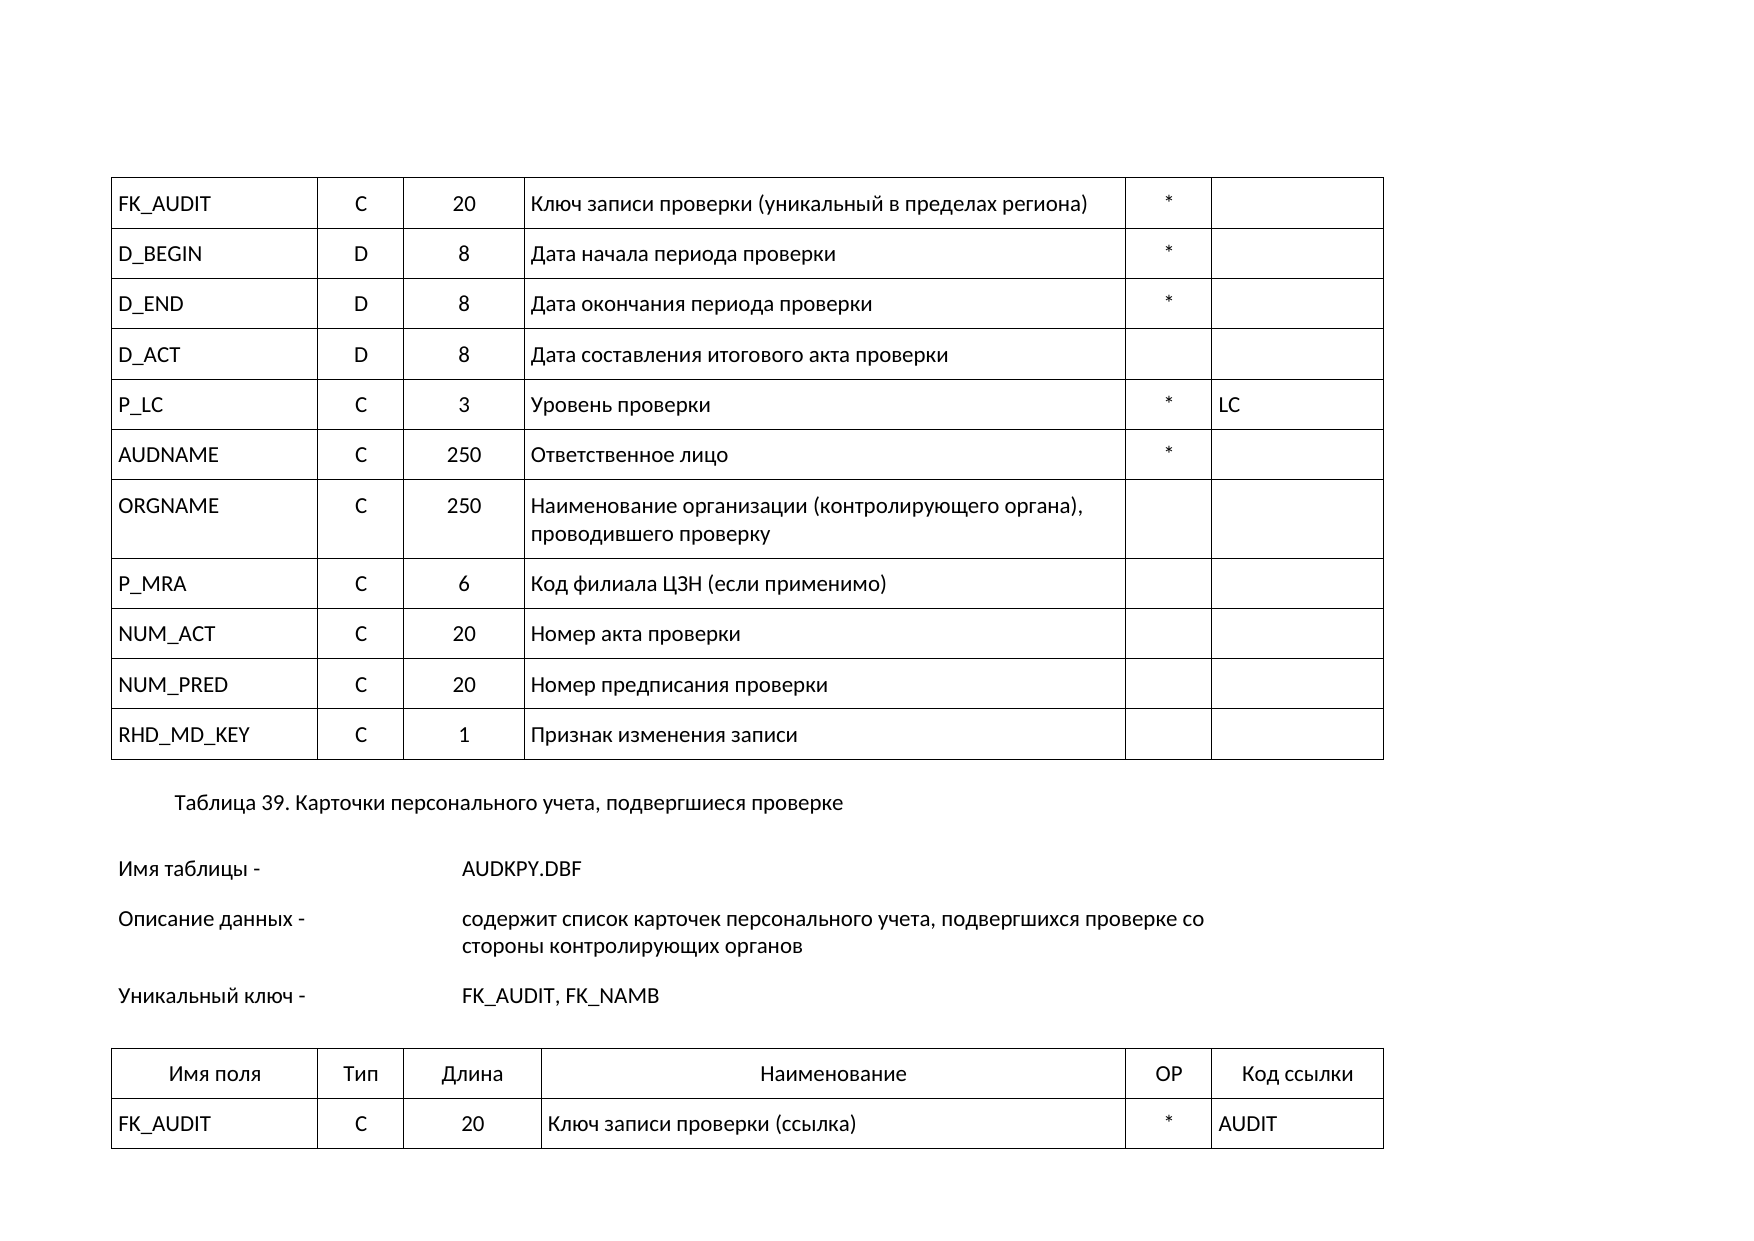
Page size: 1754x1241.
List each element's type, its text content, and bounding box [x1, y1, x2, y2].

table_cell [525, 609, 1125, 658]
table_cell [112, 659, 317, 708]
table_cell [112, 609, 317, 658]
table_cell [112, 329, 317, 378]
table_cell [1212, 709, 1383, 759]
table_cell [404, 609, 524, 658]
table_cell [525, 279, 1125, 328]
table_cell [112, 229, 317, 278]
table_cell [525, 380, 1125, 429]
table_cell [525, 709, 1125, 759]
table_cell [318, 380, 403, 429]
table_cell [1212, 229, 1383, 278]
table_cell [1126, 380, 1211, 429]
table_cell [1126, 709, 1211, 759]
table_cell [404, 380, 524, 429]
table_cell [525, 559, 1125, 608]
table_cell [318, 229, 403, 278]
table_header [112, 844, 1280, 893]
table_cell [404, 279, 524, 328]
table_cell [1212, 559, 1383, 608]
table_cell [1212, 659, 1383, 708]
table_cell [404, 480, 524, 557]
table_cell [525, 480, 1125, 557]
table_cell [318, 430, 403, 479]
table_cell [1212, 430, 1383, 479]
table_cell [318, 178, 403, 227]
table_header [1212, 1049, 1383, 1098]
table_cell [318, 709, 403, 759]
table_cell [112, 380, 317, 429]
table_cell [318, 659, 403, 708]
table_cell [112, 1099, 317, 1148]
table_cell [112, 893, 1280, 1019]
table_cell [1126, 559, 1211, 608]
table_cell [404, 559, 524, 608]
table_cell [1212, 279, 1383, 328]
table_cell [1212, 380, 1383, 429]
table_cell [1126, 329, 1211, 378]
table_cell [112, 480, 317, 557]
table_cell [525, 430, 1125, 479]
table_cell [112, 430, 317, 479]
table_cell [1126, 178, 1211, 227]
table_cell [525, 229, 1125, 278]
text Таблица 39. Карточки персонального учета, подвергшиеся проверке [118, 788, 1636, 816]
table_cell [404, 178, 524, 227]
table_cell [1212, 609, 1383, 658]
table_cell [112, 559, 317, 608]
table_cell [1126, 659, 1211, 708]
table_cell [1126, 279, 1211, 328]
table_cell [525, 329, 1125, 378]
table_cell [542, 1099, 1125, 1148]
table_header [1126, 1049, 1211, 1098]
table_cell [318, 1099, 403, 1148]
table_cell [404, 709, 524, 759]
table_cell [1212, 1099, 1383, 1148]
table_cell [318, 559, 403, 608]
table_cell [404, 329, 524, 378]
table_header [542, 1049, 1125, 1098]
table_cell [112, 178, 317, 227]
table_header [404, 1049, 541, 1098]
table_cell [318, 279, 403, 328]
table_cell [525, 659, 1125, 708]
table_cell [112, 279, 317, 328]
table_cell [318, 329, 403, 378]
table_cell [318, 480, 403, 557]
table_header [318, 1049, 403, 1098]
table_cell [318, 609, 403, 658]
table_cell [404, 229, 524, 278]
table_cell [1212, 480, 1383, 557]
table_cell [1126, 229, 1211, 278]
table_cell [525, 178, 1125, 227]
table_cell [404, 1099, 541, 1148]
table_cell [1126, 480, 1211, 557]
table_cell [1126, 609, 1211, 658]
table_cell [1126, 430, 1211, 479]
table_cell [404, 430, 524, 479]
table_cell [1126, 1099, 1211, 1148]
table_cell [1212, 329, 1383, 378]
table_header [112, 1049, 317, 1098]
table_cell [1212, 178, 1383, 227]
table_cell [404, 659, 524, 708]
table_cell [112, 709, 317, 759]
